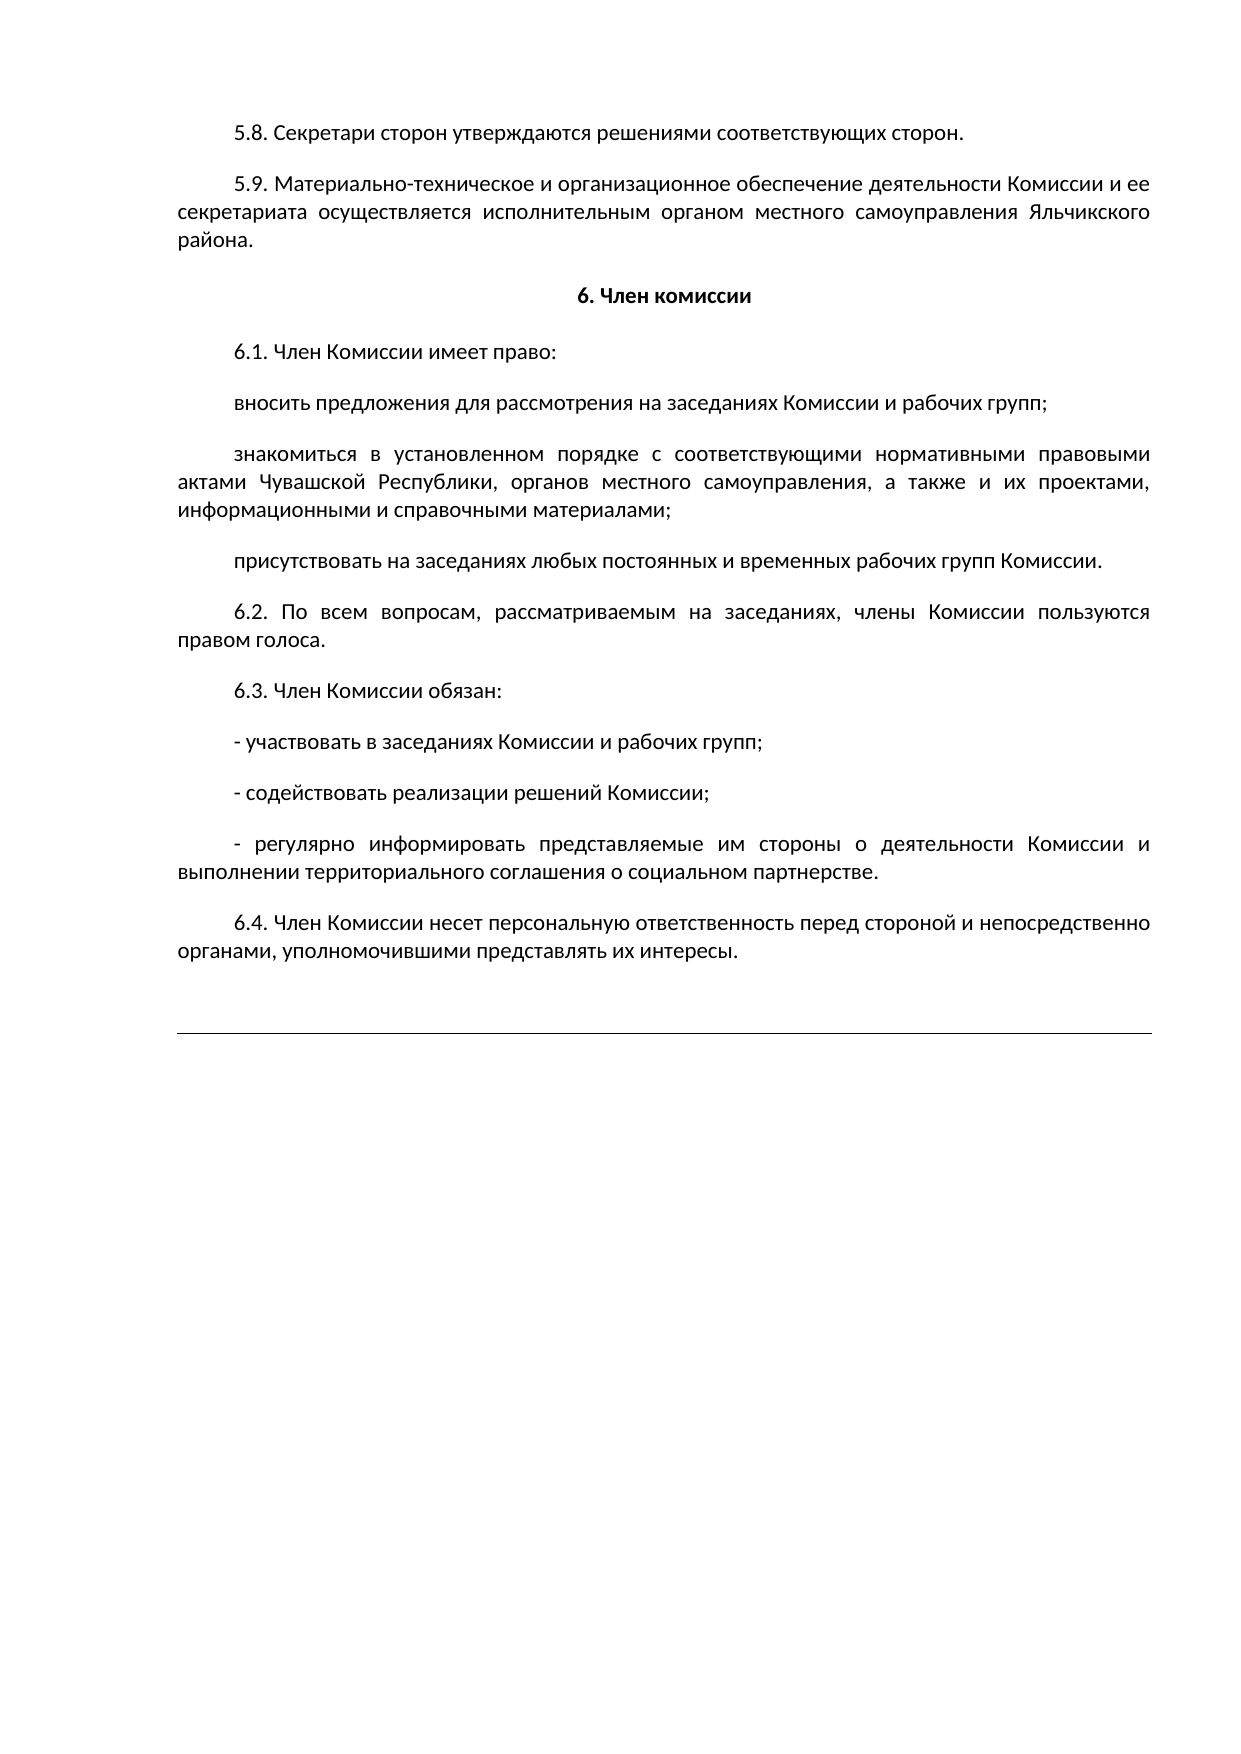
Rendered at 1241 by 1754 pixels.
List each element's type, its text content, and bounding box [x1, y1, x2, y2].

text вносить предложения для рассмотрения на заседаниях Комиссии и рабочих групп; [177, 388, 1152, 416]
text присутствовать на заседаниях любых постоянных и временных рабочих групп Комиссии. [177, 546, 1152, 574]
text - содействовать реализации решений Комиссии; [177, 778, 1152, 806]
text 6.4. Член Комиссии несет персональную ответственность перед стороной и непосредственно органами, уполномочившими представлять их интересы. [177, 908, 1152, 964]
text 5.8. Секретари сторон утверждаются решениями соответствующих сторон. [177, 118, 1152, 146]
text 6.2. По всем вопросам, рассматриваемым на заседаниях, члены Комиссии пользуются правом голоса. [177, 597, 1152, 653]
text 6.3. Член Комиссии обязан: [177, 676, 1152, 704]
text - участвовать в заседаниях Комиссии и рабочих групп; [177, 727, 1152, 755]
title 6. Член комиссии [177, 281, 1152, 309]
text 6.1. Член Комиссии имеет право: [177, 337, 1152, 365]
text - регулярно информировать представляемые им стороны о деятельности Комиссии и выполнении территориального соглашения о социальном партнерстве. [177, 829, 1152, 885]
text знакомиться в установленном порядке с соответствующими нормативными правовыми актами Чувашской Республики, органов местного самоуправления, а также и их проектами, информационными и справочными материалами; [177, 439, 1152, 523]
text 5.9. Материально-техническое и организационное обеспечение деятельности Комиссии и ее секретариата осуществляется исполнительным органом местного самоуправления Яльчикского района. [177, 169, 1152, 253]
